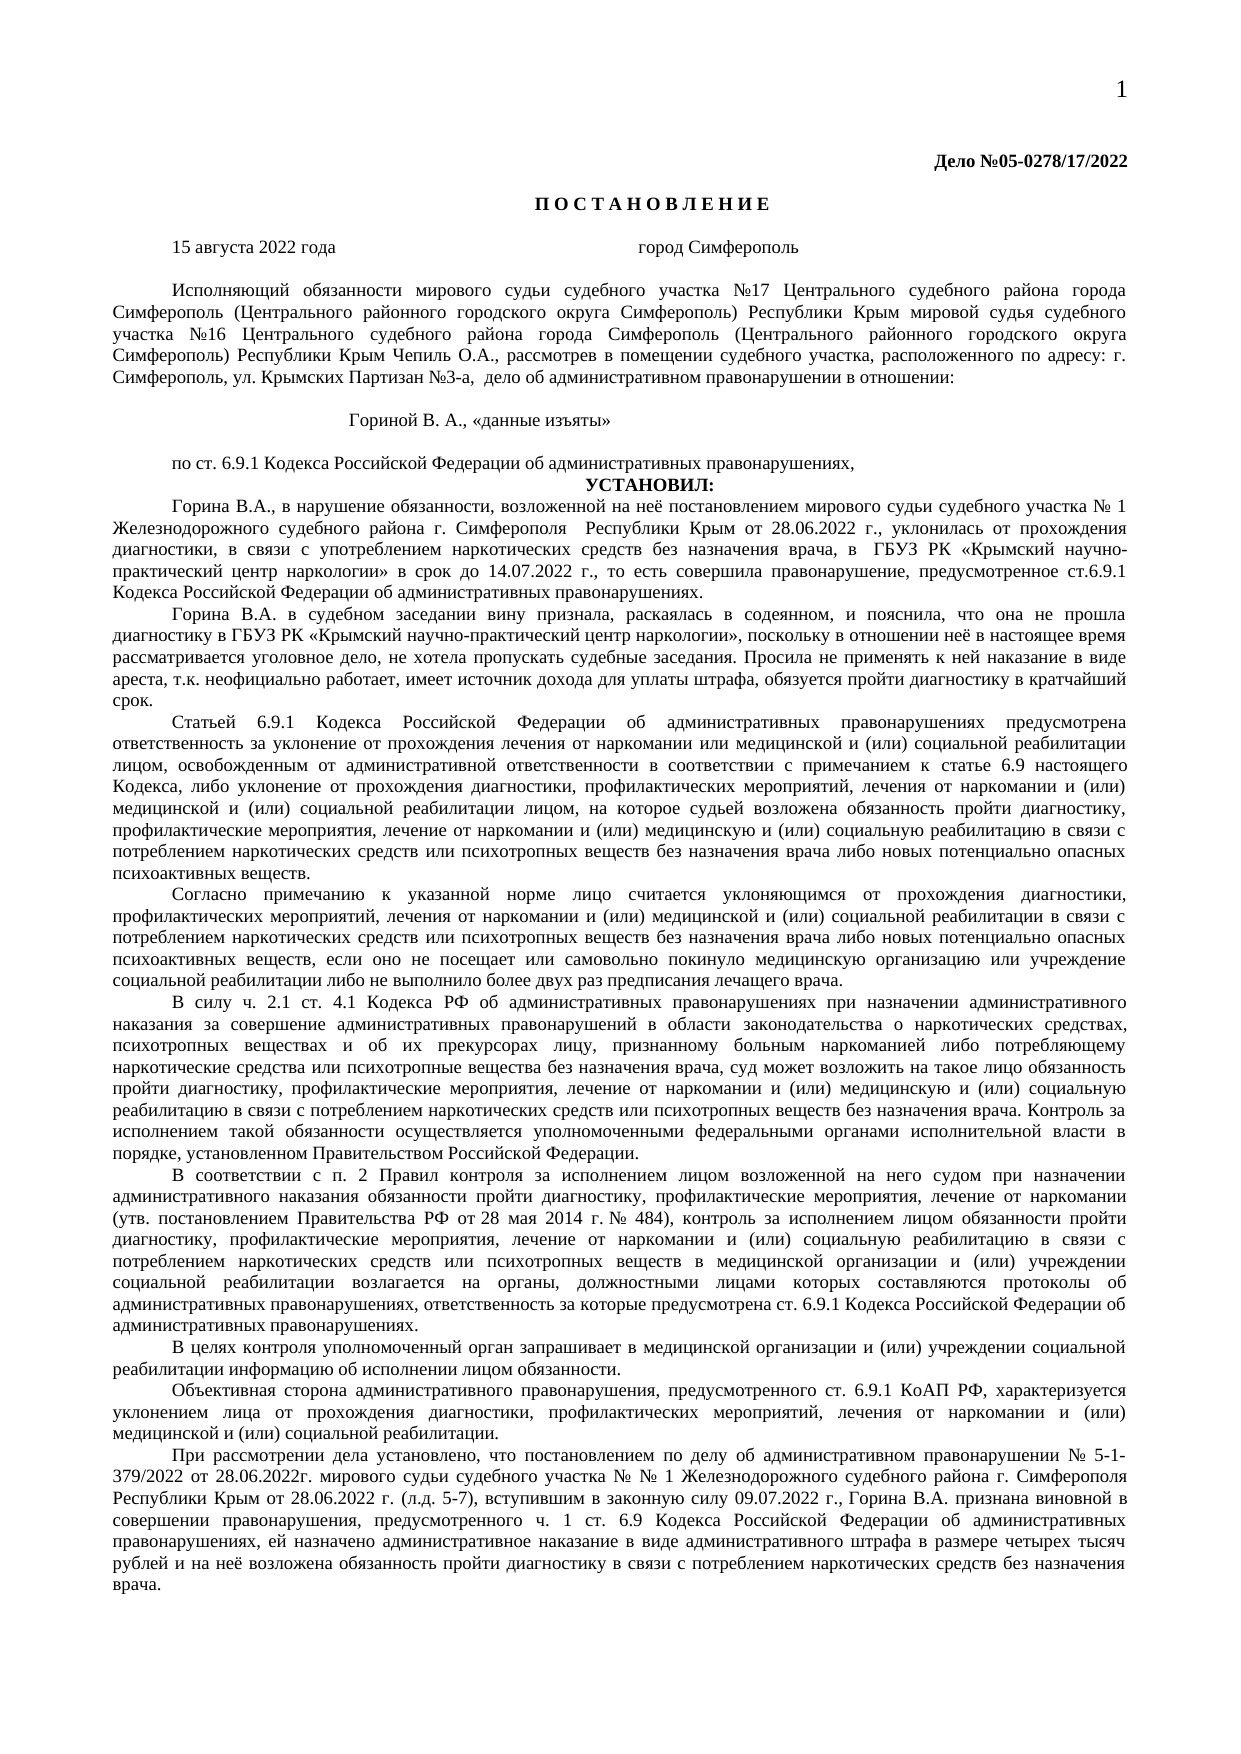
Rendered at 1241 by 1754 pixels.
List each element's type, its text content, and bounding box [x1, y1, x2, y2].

text П О С Т А Н О В Л Е Н И Е [112, 193, 1128, 215]
text В соответствии с п. 2 Правил контроля за исполнением лицом возложенной на него судом при назначении административного наказания обязанности пройти диагностику, профилактические мероприятия, лечение от наркомании (утв. постановлением Правительства РФ от 28 мая 2014 г. № 484), контроль за исполнением лицом обязанности пройти диагностику, профилактические мероприятия, лечение от наркомании и (или) социальную реабилитацию в связи с потреблением наркотических средств или психотропных веществ в медицинской организации и (или) учреждении социальной реабилитации возлагается на органы, должностными лицами которых составляются протоколы об административных правонарушениях, ответственность за которые предусмотрена ст. 6.9.1 Кодекса Российской Федерации об административных правонарушениях. [112, 1163, 1128, 1336]
text При рассмотрении дела установлено, что постановлением по делу об административном правонарушении № 5-1-379/2022 от 28.06.2022г. мирового судьи судебного участка № № 1 Железнодорожного судебного района г. Симферополя Республики Крым от 28.06.2022 г. (л.д. 5-7), вступившим в законную силу 09.07.2022 г., Горина В.А. признана виновной в совершении правонарушения, предусмотренного ч. 1 ст. 6.9 Кодекса Российской Федерации об административных правонарушениях, ей назначено административное наказание в виде административного штрафа в размере четырех тысяч рублей и на неё возложена обязанность пройти диагностику в связи с потреблением наркотических средств без назначения врача. [112, 1444, 1128, 1595]
text по ст. 6.9.1 Кодекса Российской Федерации об административных правонарушениях, [112, 452, 1128, 473]
text Гориной В. А., «данные изъяты» [349, 409, 1128, 430]
text В силу ч. 2.1 ст. 4.1 Кодекса РФ об административных правонарушениях при назначении административного наказания за совершение административных правонарушений в области законодательства о наркотических средствах, психотропных веществах и об их прекурсорах лицу, признанному больным наркоманией либо потребляющему наркотические средства или психотропные вещества без назначения врача, суд может возложить на такое лицо обязанность пройти диагностику, профилактические мероприятия, лечение от наркомании и (или) медицинскую и (или) социальную реабилитацию в связи с потреблением наркотических средств или психотропных веществ без назначения врача. Контроль за исполнением такой обязанности осуществляется уполномоченными федеральными органами исполнительной власти в порядке, установленном Правительством Российской Федерации. [112, 991, 1128, 1163]
text В целях контроля уполномоченный орган запрашивает в медицинской организации и (или) учреждении социальной реабилитации информацию об исполнении лицом обязанности. [112, 1336, 1128, 1379]
text Объективная сторона административного правонарушения, предусмотренного ст. 6.9.1 КоАП РФ, характеризуется уклонением лица от прохождения диагностики, профилактических мероприятий, лечения от наркомании и (или) медицинской и (или) социальной реабилитации. [112, 1379, 1128, 1444]
text Исполняющий обязанности мирового судьи судебного участка №17 Центрального судебного района города Симферополь (Центрального районного городского округа Симферополь) Республики Крым мировой судья судебного участка №16 Центрального судебного района города Симферополь (Центрального районного городского округа Симферополь) Республики Крым Чепиль О.А., рассмотрев в помещении судебного участка, расположенного по адресу: г. Симферополь, ул. Крымских Партизан №3-а, дело об административном правонарушении в отношении: [112, 279, 1128, 387]
text УСТАНОВИЛ: [112, 473, 1128, 495]
text Статьей 6.9.1 Кодекса Российской Федерации об административных правонарушениях предусмотрена ответственность за уклонение от прохождения лечения от наркомании или медицинской и (или) социальной реабилитации лицом, освобожденным от административной ответственности в соответствии с примечанием к статье 6.9 настоящего Кодекса, либо уклонение от прохождения диагностики, профилактических мероприятий, лечения от наркомании и (или) медицинской и (или) социальной реабилитации лицом, на которое судьей возложена обязанность пройти диагностику, профилактические мероприятия, лечение от наркомании и (или) медицинскую и (или) социальную реабилитацию в связи с потреблением наркотических средств или психотропных веществ без назначения врача либо новых потенциально опасных психоактивных веществ. [112, 711, 1128, 883]
text 15 августа 2022 года город Симферополь [112, 236, 1128, 258]
text Горина В.А. в судебном заседании вину признала, раскаялась в содеянном, и пояснила, что она не прошла диагностику в ГБУЗ РК «Крымский научно-практический центр наркологии», поскольку в отношении неё в настоящее время рассматривается уголовное дело, не хотела пропускать судебные заседания. Просила не применять к ней наказание в виде ареста, т.к. неофициально работает, имеет источник дохода для уплаты штрафа, обязуется пройти диагностику в кратчайший срок. [112, 603, 1128, 711]
text Согласно примечанию к указанной норме лицо считается уклоняющимся от прохождения диагностики, профилактических мероприятий, лечения от наркомании и (или) медицинской и (или) социальной реабилитации в связи с потреблением наркотических средств или психотропных веществ без назначения врача либо новых потенциально опасных психоактивных веществ, если оно не посещает или самовольно покинуло медицинскую организацию или учреждение социальной реабилитации либо не выполнило более двух раз предписания лечащего врача. [112, 883, 1128, 991]
text Горина В.А., в нарушение обязанности, возложенной на неё постановлением мирового судьи судебного участка № 1 Железнодорожного судебного района г. Симферополя Республики Крым от 28.06.2022 г., уклонилась от прохождения диагностики, в связи с употреблением наркотических средств без назначения врача, в ГБУЗ РК «Крымский научно-практический центр наркологии» в срок до 14.07.2022 г., то есть совершила правонарушение, предусмотренное ст.6.9.1 Кодекса Российской Федерации об административных правонарушениях. [112, 495, 1128, 603]
text Дело №05-0278/17/2022 [112, 150, 1128, 172]
